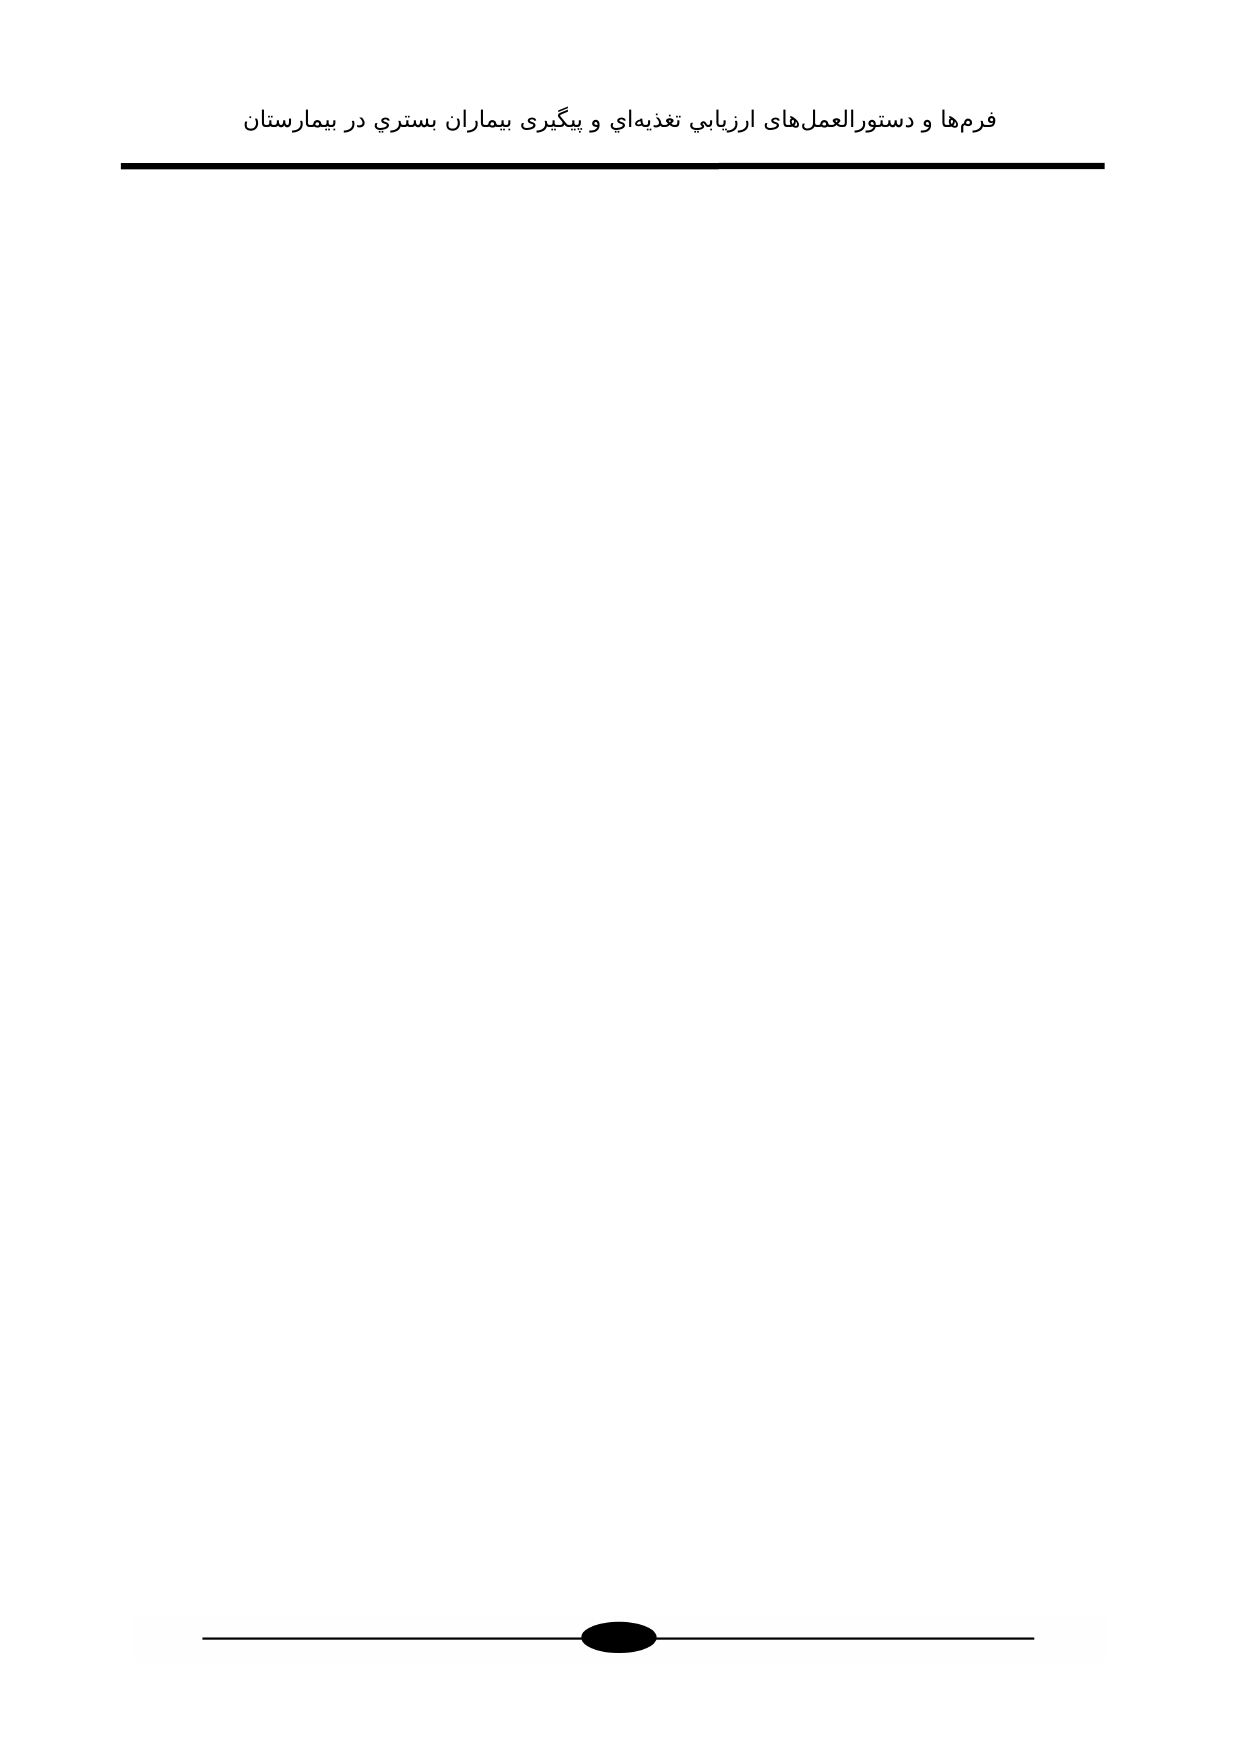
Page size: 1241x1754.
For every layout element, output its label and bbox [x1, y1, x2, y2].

picture [130, 1615, 1106, 1663]
